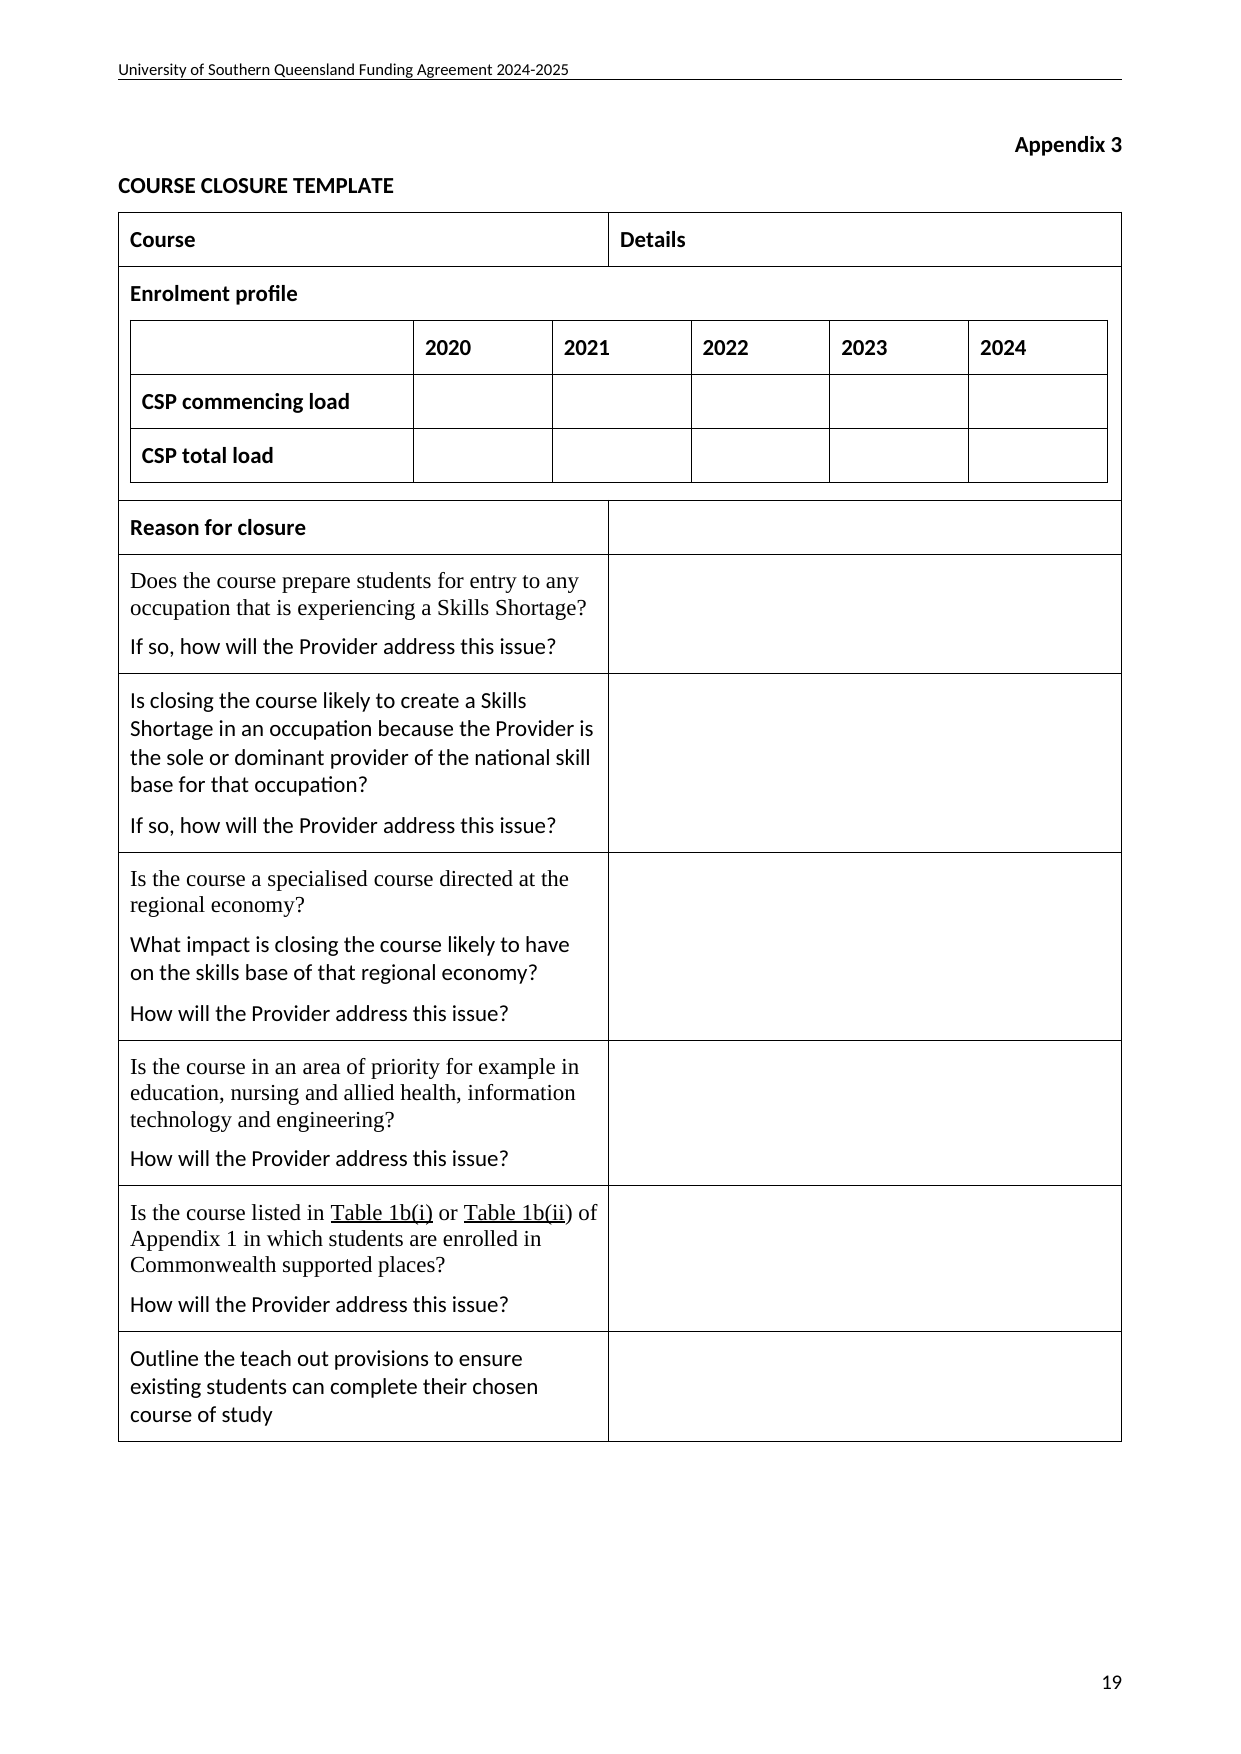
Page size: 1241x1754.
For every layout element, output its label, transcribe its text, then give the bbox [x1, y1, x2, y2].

table_cell [609, 1186, 1121, 1331]
table_cell [609, 501, 1121, 554]
table_cell Is the course a specialised course directed at the regional economy? What impact is closing the course likely to have on the skills base of that regional economy? How will the Provider address this issue? [119, 853, 608, 1039]
text COURSE CLOSURE TEMPLATE [118, 171, 1122, 199]
table_cell [609, 1332, 1121, 1441]
table_cell Is closing the course likely to create a Skills Shortage in an occupation because the Provider is the sole or dominant provider of the national skill base for that occupation? If so, how will the Provider address this issue? [119, 674, 608, 852]
table_cell Enrolment profile [119, 267, 1121, 500]
table_cell [609, 555, 1121, 673]
table_cell Does the course prepare students for entry to any occupation that is experiencing a Skills Shortage? If so, how will the Provider address this issue? [119, 555, 608, 673]
table_cell Is the course in an area of priority for example in education, nursing and allied health, information technology and engineering? How will the Provider address this issue? [119, 1041, 608, 1185]
table_cell Outline the teach out provisions to ensure existing students can complete their chosen course of study [119, 1332, 608, 1441]
table_cell Is the course listed in Table 1b(i) or Table 1b(ii) of Appendix 1 in which students are enrolled in Commonwealth supported places? How will the Provider address this issue? [119, 1186, 608, 1331]
table_cell Reason for closure [119, 501, 608, 554]
table_cell [609, 1041, 1121, 1185]
text Appendix 3 [118, 131, 1122, 159]
table_cell [609, 674, 1121, 852]
table_header Course [119, 213, 608, 266]
table_cell [609, 853, 1121, 1039]
table_header Details [609, 213, 1121, 266]
